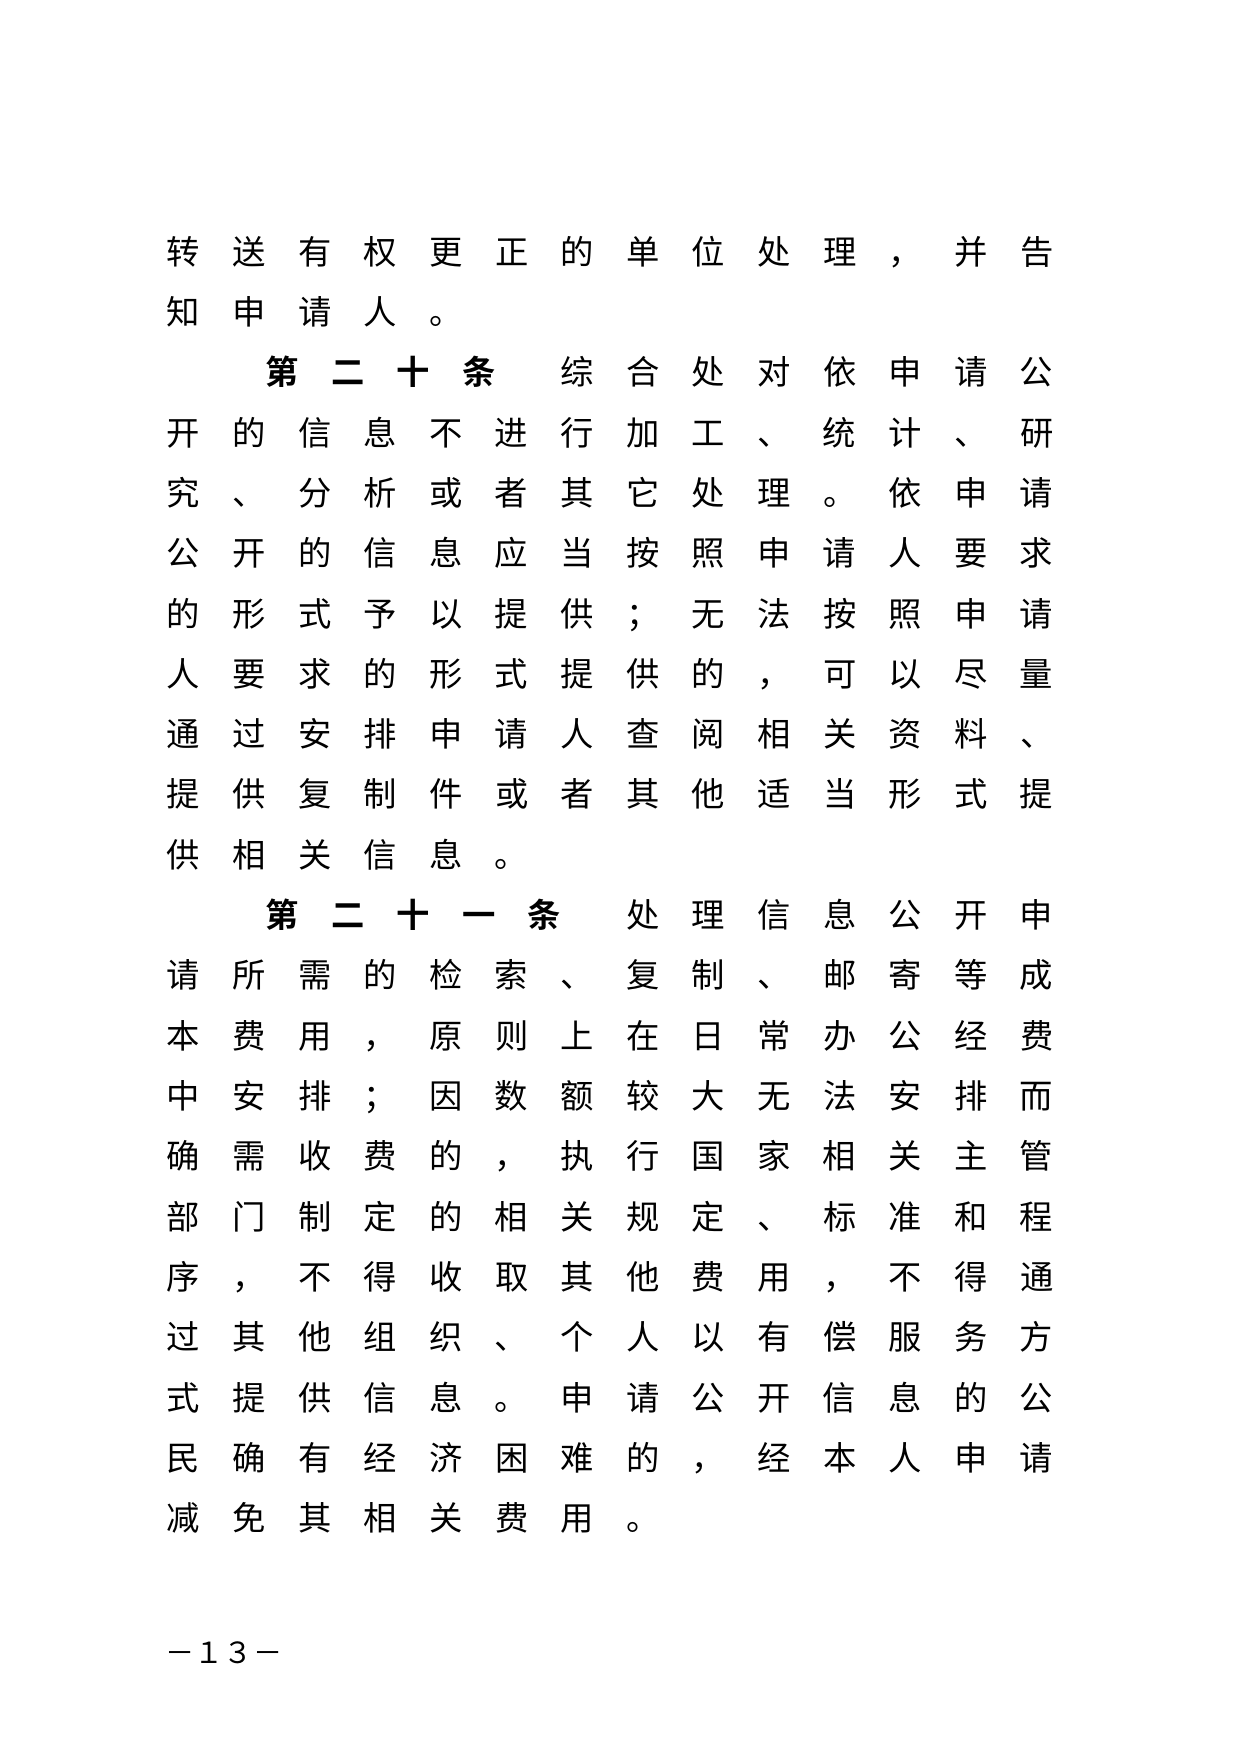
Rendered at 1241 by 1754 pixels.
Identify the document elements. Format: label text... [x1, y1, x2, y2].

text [167, 219, 1085, 340]
text 第二十条 综合处对依申请公开的信息不进行加工、统计、研究、分析或者其它处理。依申请公开的信息应当按照申请人要求的形式予以提供；无法按照申请人要求的形式提供的，可以尽量通过安排申请人查阅相关资料、提供复制件或者其他适当形式提供相关信息。 [167, 340, 1085, 883]
text 第二十一条 处理信息公开申请所需的检索、复制、邮寄等成本费用，原则上在日常办公经费中安排；因数额较大无法安排而确需收费的，执行国家相关主管部门制定的相关规定、标准和程序，不得收取其他费用，不得通过其他组织、个人以有偿服务方式提供信息。申请公开信息的公民确有经济困难的，经本人申请减免其相关费用。 [167, 883, 1085, 1546]
